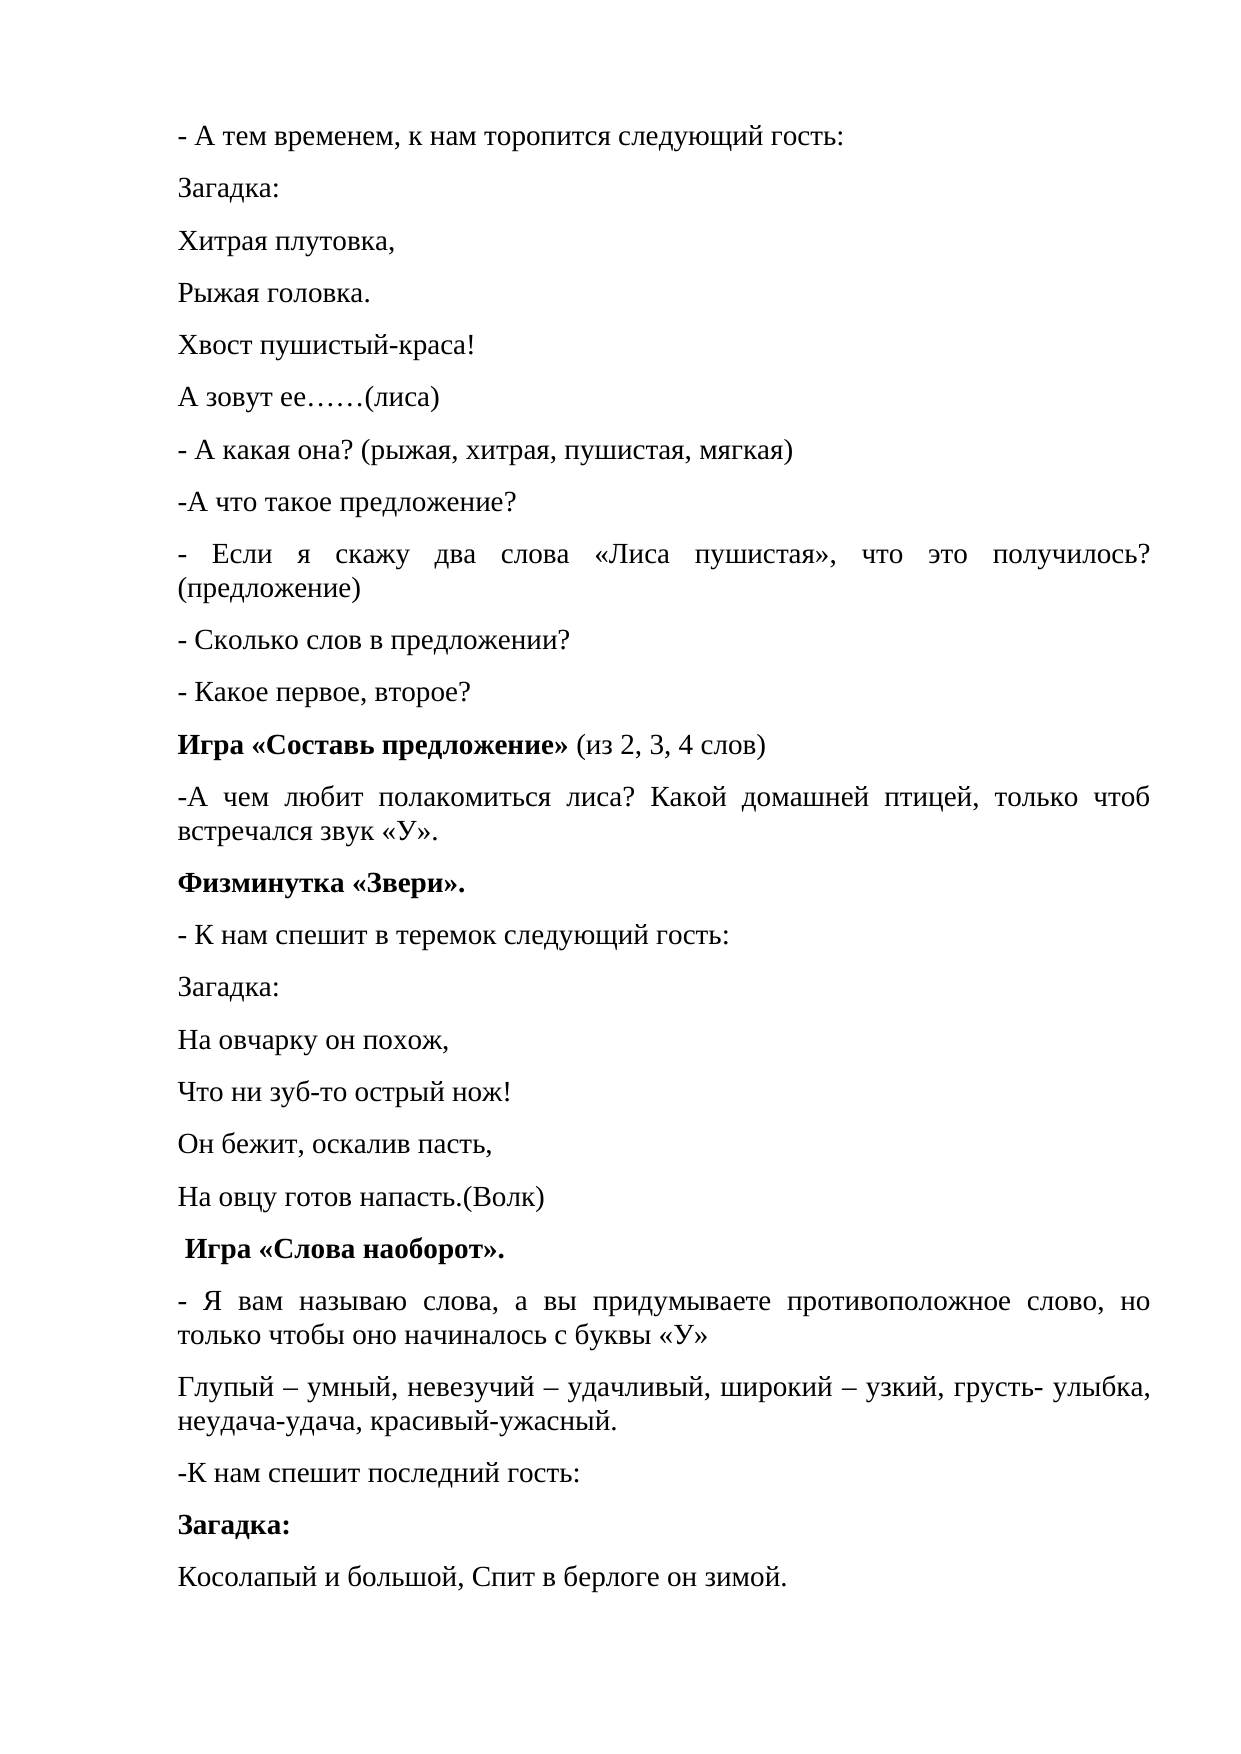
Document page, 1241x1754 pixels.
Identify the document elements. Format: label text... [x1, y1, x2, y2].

text Физминутка «Звери». [177, 865, 1152, 898]
text Загадка: [177, 170, 1152, 204]
text Он бежит, оскалив пасть, [177, 1126, 1152, 1160]
text На овцу готов напасть.(Волк) [177, 1179, 1152, 1212]
text - Сколько слов в предложении? [177, 622, 1152, 656]
text Хитрая плутовка, [177, 223, 1152, 256]
text - Я вам называю слова, а вы придумываете противоположное слово, но только чтобы оно начиналось с буквы «У» [177, 1283, 1152, 1350]
text - Какое первое, второе? [177, 674, 1152, 708]
text А зовут ее……(лиса) [177, 379, 1152, 413]
text Рыжая головка. [177, 275, 1152, 308]
text - А какая она? (рыжая, хитрая, пушистая, мягкая) [177, 432, 1152, 465]
text Что ни зуб-то острый нож! [177, 1074, 1152, 1108]
text Загадка: [177, 1507, 1152, 1541]
text - К нам спешит в теремок следующий гость: [177, 917, 1152, 951]
text -А что такое предложение? [177, 484, 1152, 518]
text Хвост пушистый-краса! [177, 327, 1152, 361]
text - Если я скажу два слова «Лиса пушистая», что это получилось? (предложение) [177, 536, 1152, 603]
text Игра «Слова наоборот». [177, 1231, 1152, 1264]
text На овчарку он похож, [177, 1022, 1152, 1055]
text -К нам спешит последний гость: [177, 1455, 1152, 1488]
text Глупый – умный, невезучий – удачливый, широкий – узкий, грусть- улыбка, неудача-удача, красивый-ужасный. [177, 1369, 1152, 1436]
text Игра «Составь предложение» (из 2, 3, 4 слов) [177, 727, 1152, 760]
text - А тем временем, к нам торопится следующий гость: [177, 118, 1152, 152]
text Косолапый и большой, Спит в берлоге он зимой. [177, 1559, 1152, 1593]
text Загадка: [177, 969, 1152, 1003]
text -А чем любит полакомиться лиса? Какой домашней птицей, только чтоб встречался звук «У». [177, 779, 1152, 846]
